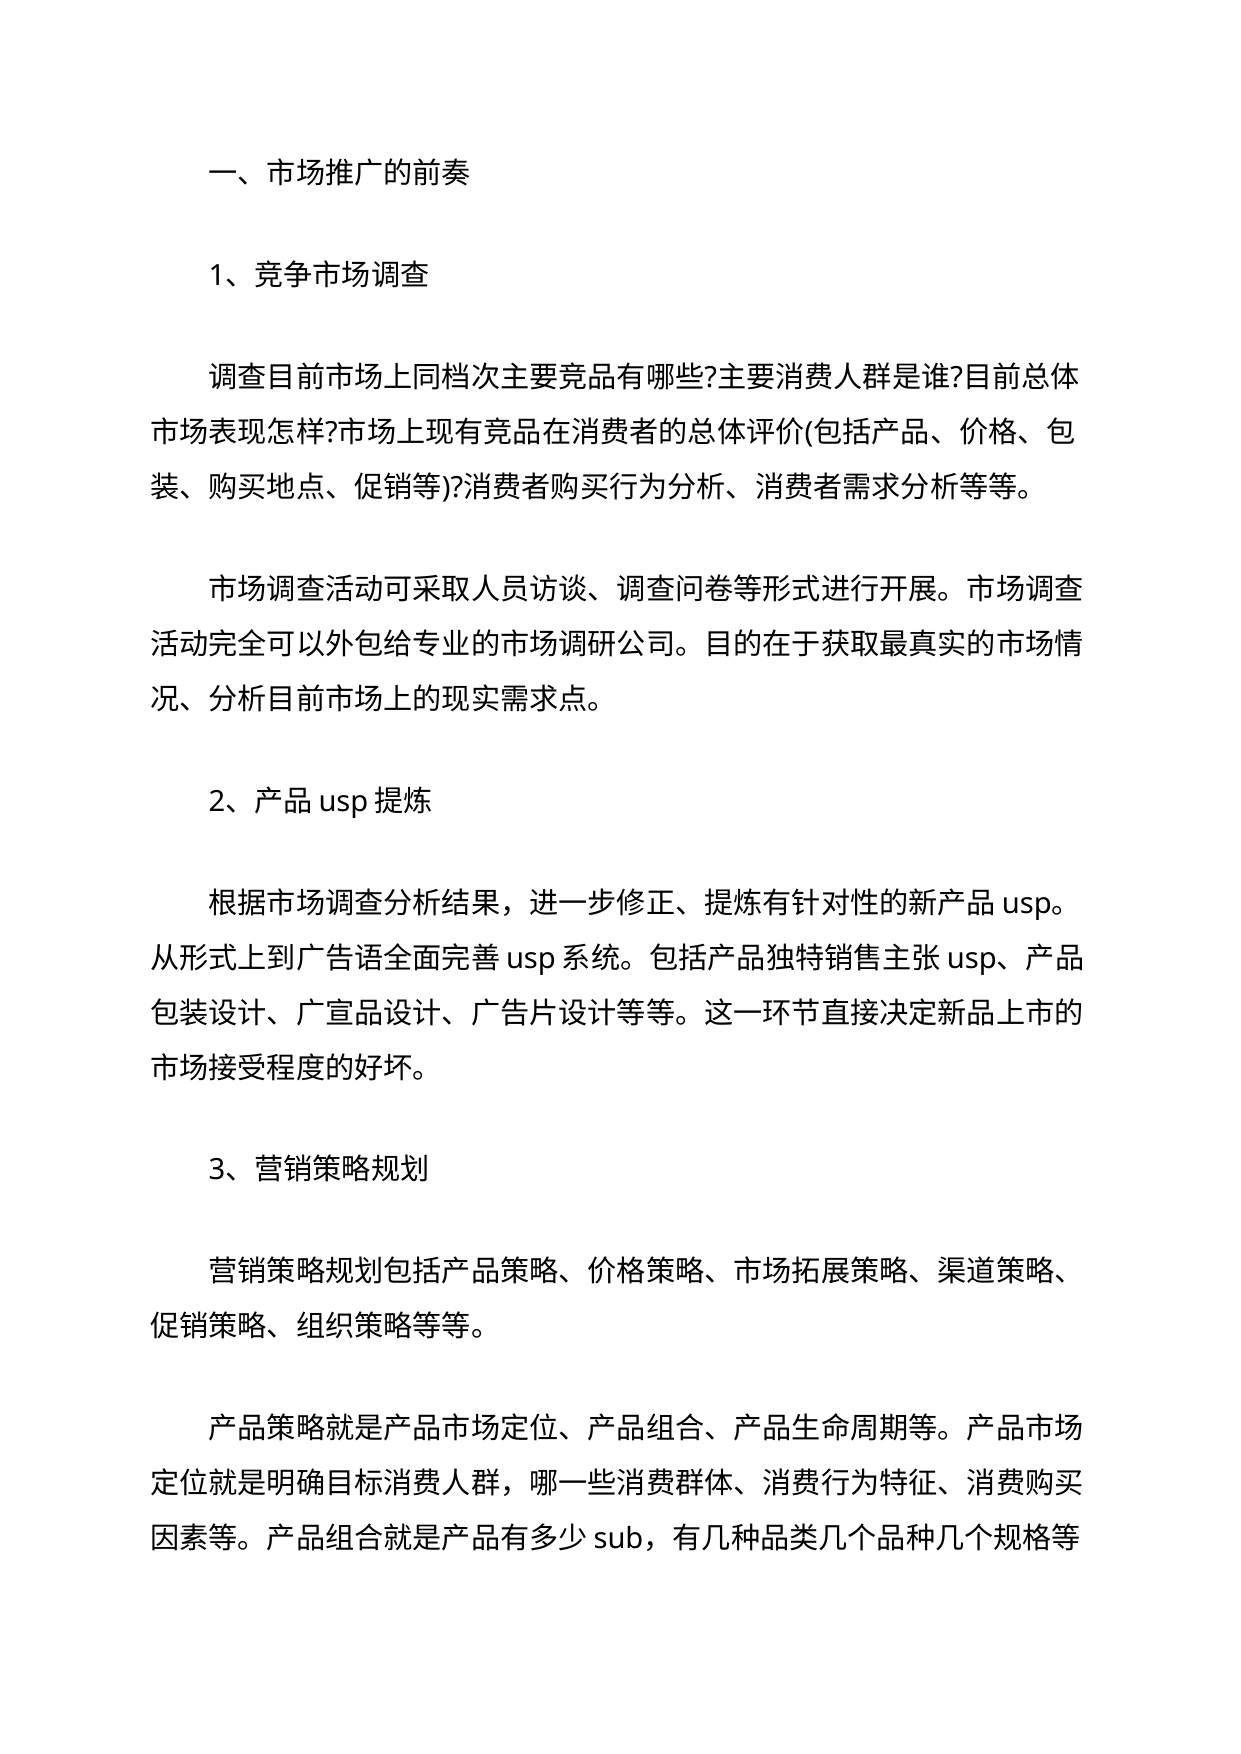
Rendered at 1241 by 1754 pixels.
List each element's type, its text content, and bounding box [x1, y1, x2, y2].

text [150, 1404, 1090, 1557]
text 市场调查活动可采取人员访谈、调查问卷等形式进行开展。市场调查活动完全可以外包给专业的市场调研公司。目的在于获取最真实的市场情况、分析目前市场上的现实需求点。 [150, 566, 1090, 718]
text 营销策略规划包括产品策略、价格策略、市场拓展策略、渠道策略、促销策略、组织策略等等。 [150, 1248, 1090, 1345]
text 根据市场调查分析结果，进一步修正、提炼有针对性的新产品usp。从形式上到广告语全面完善usp系统。包括产品独特销售主张usp、产品包装设计、广宣品设计、广告片设计等等。这一环节直接决定新品上市的市场接受程度的好坏。 [150, 879, 1090, 1086]
text 一、市场推广的前奏 [150, 150, 1090, 192]
text 3、营销策略规划 [150, 1146, 1090, 1188]
text 2、产品usp提炼 [150, 777, 1090, 820]
text 1、竞争市场调查 [150, 252, 1090, 294]
text 调查目前市场上同档次主要竞品有哪些?主要消费人群是谁?目前总体市场表现怎样?市场上现有竞品在消费者的总体评价(包括产品、价格、包装、购买地点、促销等)?消费者购买行为分析、消费者需求分析等等。 [150, 354, 1090, 506]
